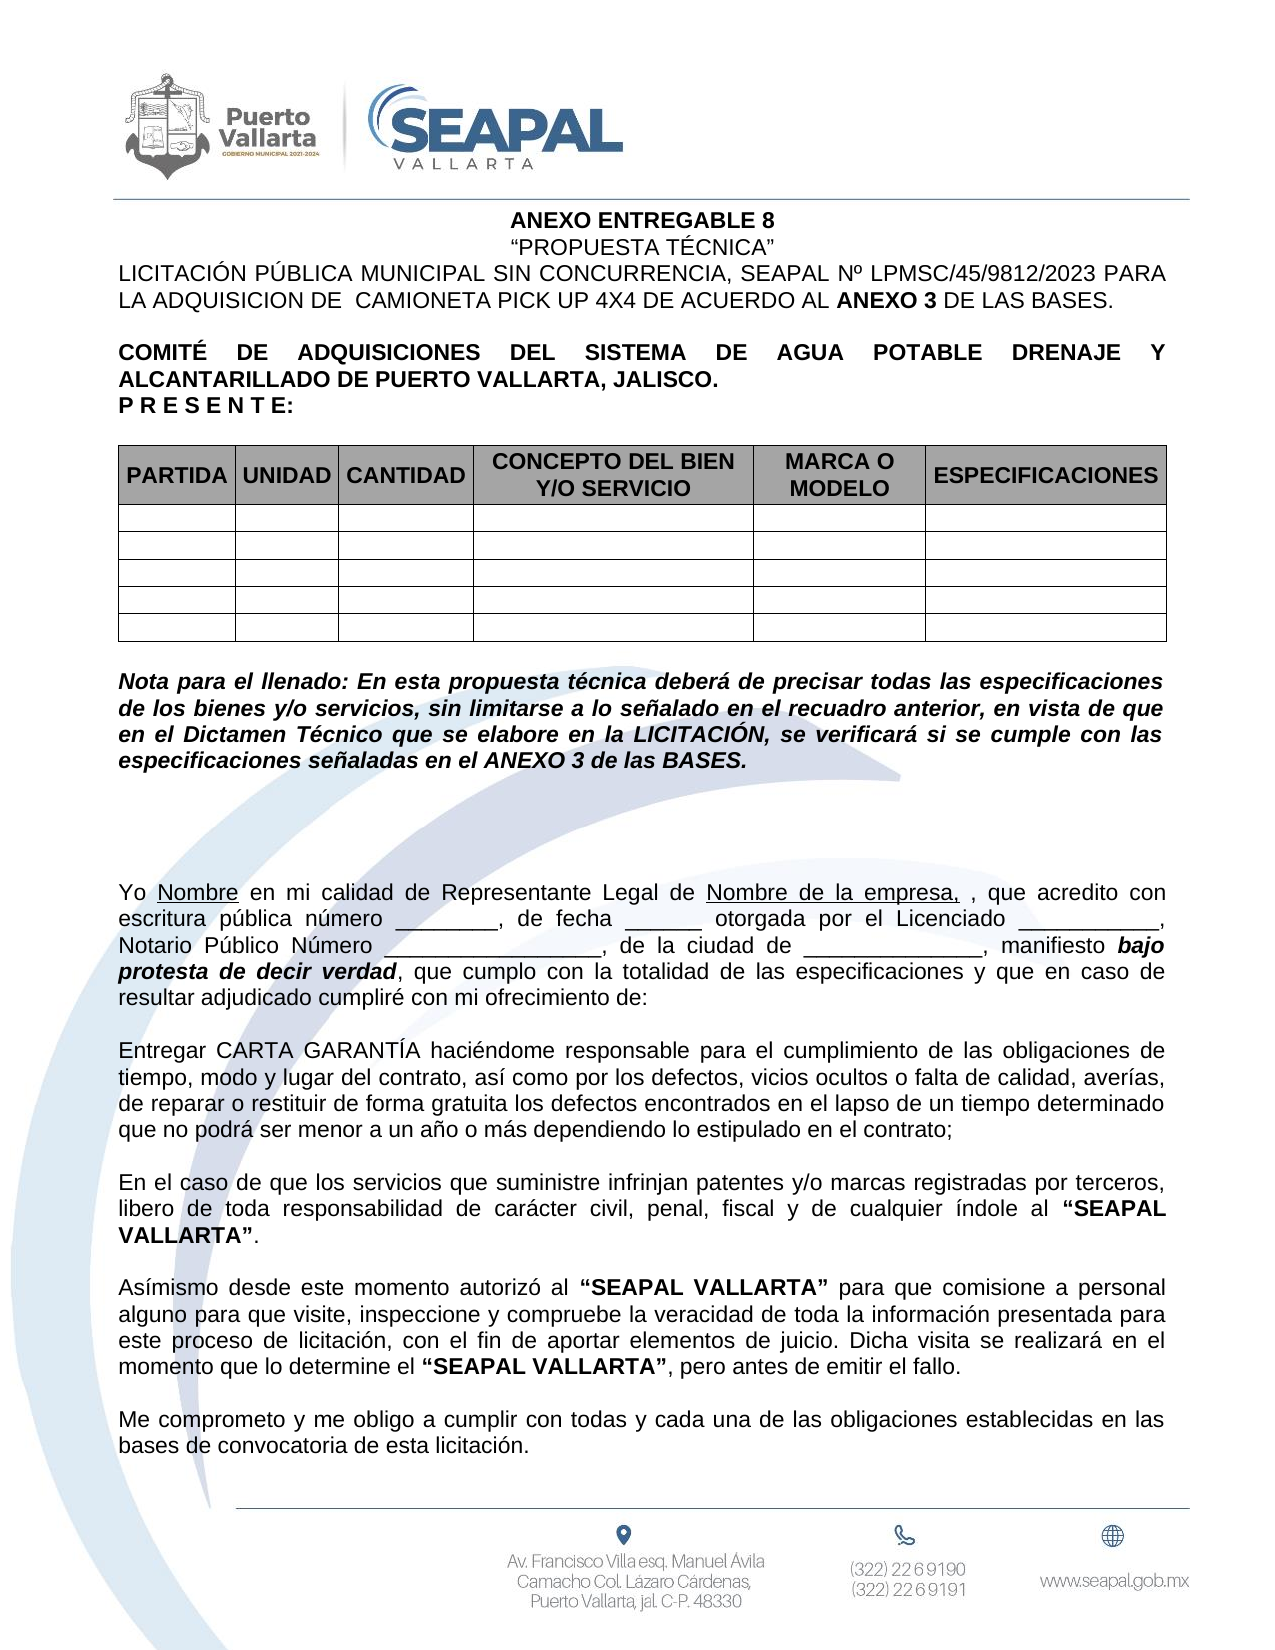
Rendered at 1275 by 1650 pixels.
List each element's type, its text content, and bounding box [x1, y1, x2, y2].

text Nota para el llenado: En esta propuesta técnica deberá de precisar todas las especificaciones de los bienes y/o servicios, sin limitarse a lo señalado en el recuadro anterior, en vista de que en el Dictamen Técnico que se elabore en la LICITACIÓN, se verificará si se cumple con las especificaciones señaladas en el ANEXO 3 de las BASES. [118, 668, 1166, 773]
table_cell [474, 560, 753, 586]
table_cell [339, 587, 473, 613]
table_cell [474, 587, 753, 613]
table_cell [339, 532, 473, 558]
table_cell [236, 505, 338, 531]
table_cell [754, 505, 925, 531]
table_header UNIDAD [236, 446, 338, 504]
table_cell [119, 532, 235, 558]
table_cell [339, 614, 473, 641]
table_cell [236, 614, 338, 641]
text COMITÉ DE ADQUISICIONES DEL SISTEMA DE AGUA POTABLE DRENAJE Y ALCANTARILLADO DE PUERTO VALLARTA, JALISCO. [118, 339, 1166, 392]
text Me comprometo y me obligo a cumplir con todas y cada una de las obligaciones establecidas en las bases de convocatoria de esta licitación. [118, 1406, 1166, 1459]
picture [9, 0, 1275, 1650]
text ANEXO ENTREGABLE 8 [118, 207, 1166, 234]
table_header Partida [119, 446, 235, 504]
table_cell [926, 614, 1166, 641]
table_cell [236, 532, 338, 558]
table_cell [119, 587, 235, 613]
text “PROPUESTA TÉCNICA” [118, 234, 1166, 260]
text En el caso de que los servicios que suministre infrinjan patentes y/o marcas registradas por terceros, libero de toda responsabilidad de carácter civil, penal, fiscal y de cualquier índole al “SEAPAL VALLARTA”. [118, 1169, 1166, 1248]
table_cell [926, 560, 1166, 586]
table_cell [236, 587, 338, 613]
table_cell [926, 505, 1166, 531]
text Entregar CARTA GARANTÍA haciéndome responsable para el cumplimiento de las obligaciones de tiempo, modo y lugar del contrato, así como por los defectos, vicios ocultos o falta de calidad, averías, de reparar o restituir de forma gratuita los defectos encontrados en el lapso de un tiempo determinado que no podrá ser menor a un año o más dependiendo lo estipulado en el contrato; [118, 1037, 1166, 1142]
table_cell [119, 505, 235, 531]
table_cell [339, 505, 473, 531]
table_header CONCEPTO DEL BIEN Y/O SERVICIO [474, 446, 753, 504]
table_cell [754, 532, 925, 558]
table_cell [474, 614, 753, 641]
table_cell [754, 560, 925, 586]
table_cell [754, 587, 925, 613]
table_header MARCA O MODELO [754, 446, 925, 504]
table_cell [119, 560, 235, 586]
table_cell [474, 505, 753, 531]
table_cell [474, 532, 753, 558]
text Asímismo desde este momento autorizó al “SEAPAL VALLARTA” para que comisione a personal alguno para que visite, inspeccione y compruebe la veracidad de toda la información presentada para este proceso de licitación, con el fin de aportar elementos de juicio. Dicha visita se realizará en el momento que lo determine el “SEAPAL VALLARTA”, pero antes de emitir el fallo. [118, 1274, 1166, 1380]
text P R E S E N T E: [118, 392, 1166, 418]
table_header Cantidad [339, 446, 473, 504]
table_cell [754, 614, 925, 641]
text Yo Nombre en mi calidad de Representante Legal de Nombre de la empresa, , que acredito con escritura pública número ________, de fecha ______ otorgada por el Licenciado ___________, Notario Público Número _________________, de la ciudad de ______________, manifiesto bajo protesta de decir verdad, que cumplo con la totalidad de las especificaciones y que en caso de resultar adjudicado cumpliré con mi ofrecimiento de: [118, 879, 1166, 1011]
text LICITACIÓN PÚBLICA MUNICIPAL SIN CONCURRENCIA, SEAPAL Nº LPMSC/45/9812/2023 PARA LA ADQUISICION DE CAMIONETA PICK UP 4X4 DE ACUERDO AL ANEXO 3 DE LAS BASES. [118, 260, 1166, 313]
table_cell [926, 532, 1166, 558]
table_cell [236, 560, 338, 586]
table_cell [339, 560, 473, 586]
table_cell [926, 587, 1166, 613]
table_cell [119, 614, 235, 641]
table_header ESPECIFICACIONES [926, 446, 1166, 504]
